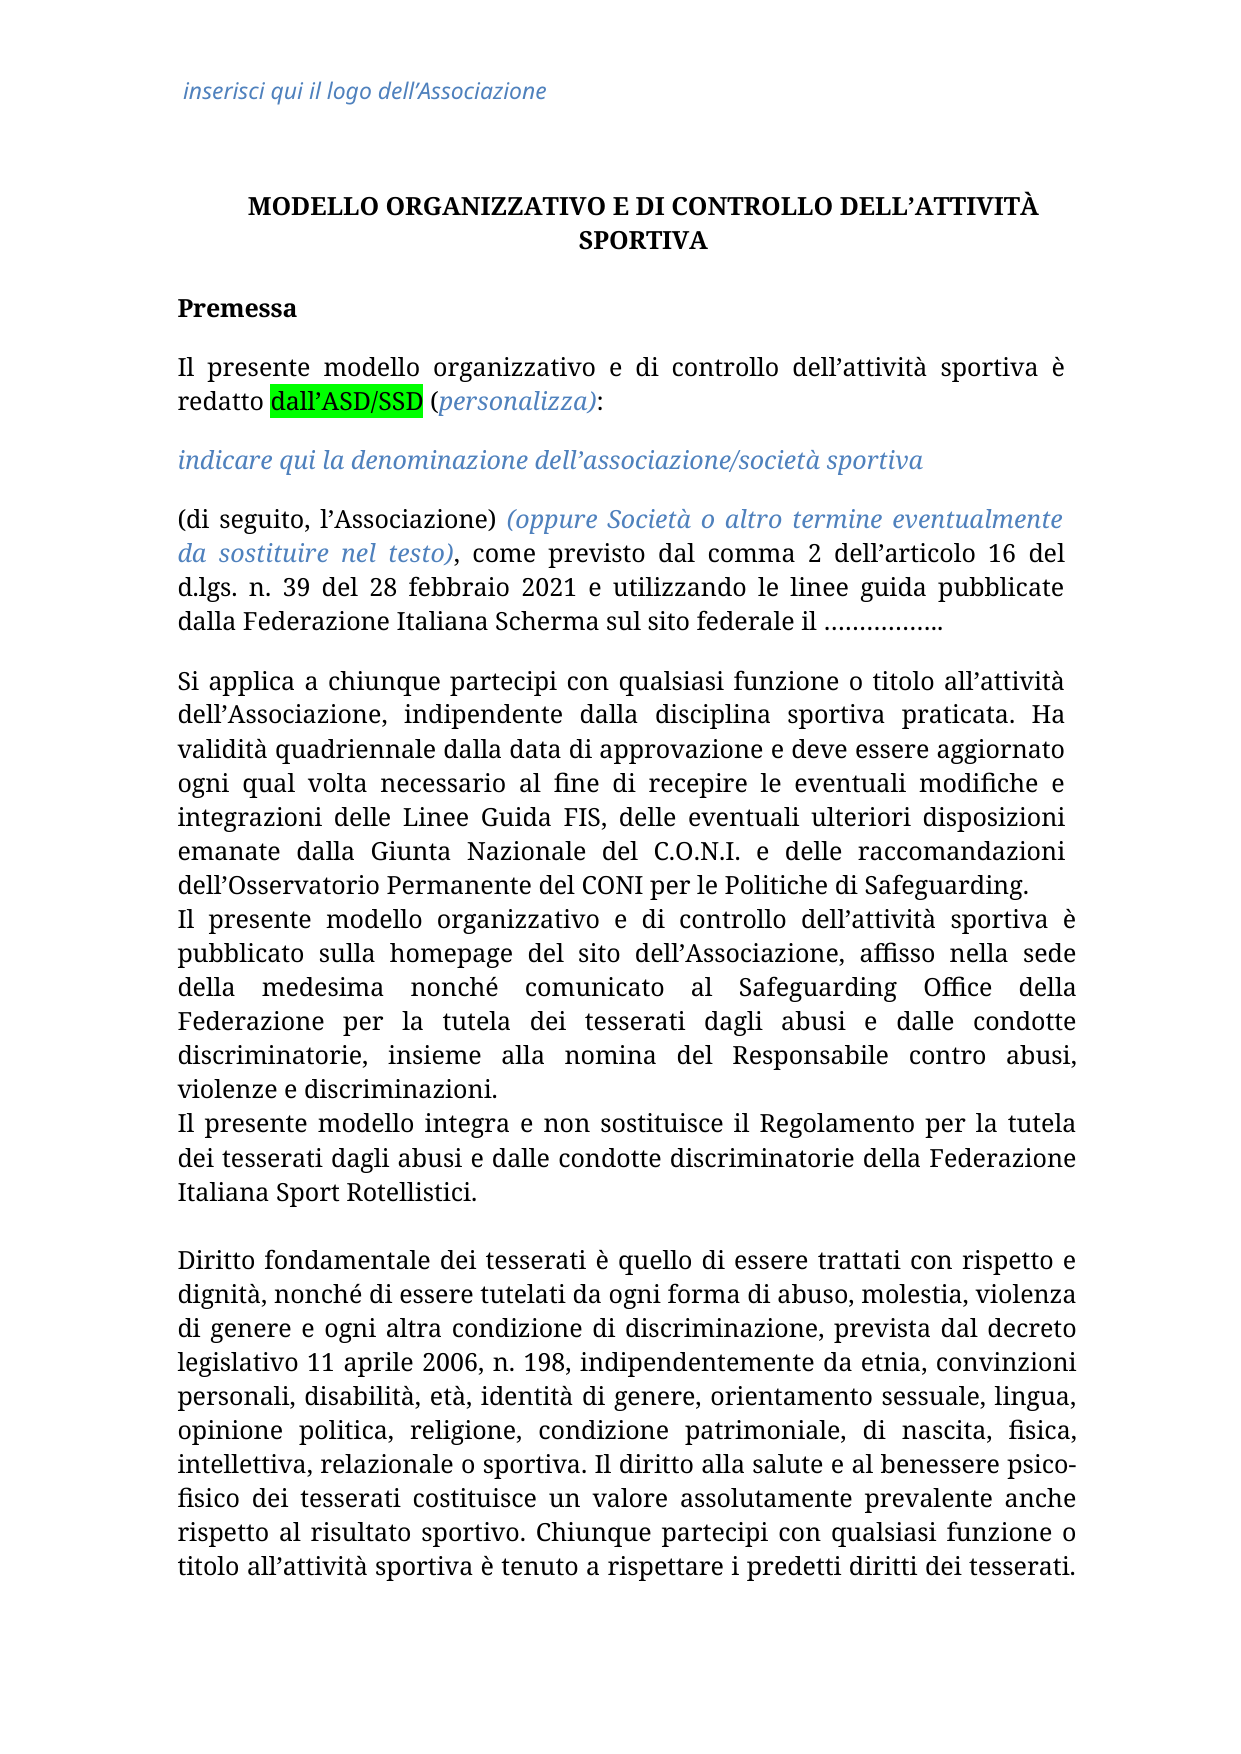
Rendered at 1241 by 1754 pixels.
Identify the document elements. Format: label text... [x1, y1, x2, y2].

text Il presente modello organizzativo e di controllo dell’attività sportiva è redatto dall’ASD/SSD (personalizza): [177, 350, 1066, 418]
subtitle Il presente modello organizzativo e di controllo dell’attività sportiva è pubblicato sulla homepage del sito dell’Associazione, affisso nella sede della medesima nonché comunicato al Safeguarding Office della Federazione per la tutela dei tesserati dagli abusi e dalle condotte discriminatorie, insieme alla nomina del Responsabile contro abusi, violenze e discriminazioni. [177, 902, 1077, 1106]
subtitle Premessa [177, 291, 1077, 325]
subtitle Il presente modello integra e non sostituisce il Regolamento per la tutela dei tesserati dagli abusi e dalle condotte discriminatorie della Federazione Italiana Sport Rotellistici. [177, 1106, 1077, 1208]
text Si applica a chiunque partecipi con qualsiasi funzione o titolo all’attività dell’Associazione, indipendente dalla disciplina sportiva praticata. Ha validità quadriennale dalla data di approvazione e deve essere aggiornato ogni qual volta necessario al fine di recepire le eventuali modifiche e integrazioni delle Linee Guida FIS, delle eventuali ulteriori disposizioni emanate dalla Giunta Nazionale del C.O.N.I. e delle raccomandazioni dell’Osservatorio Permanente del CONI per le Politiche di Safeguarding. [177, 663, 1066, 902]
subtitle MODELLO ORGANIZZATIVO E DI CONTROLLO DELL’ATTIVITÀ SPORTIVA [209, 188, 1077, 257]
text indicare qui la denominazione dell’associazione/società sportiva [177, 443, 1066, 477]
text (di seguito, l’Associazione) (oppure Società o altro termine eventualmente da sostituire nel testo), come previsto dal comma 2 dell’articolo 16 del d.lgs. n. 39 del 28 febbraio 2021 e utilizzando le linee guida pubblicate dalla Federazione Italiana Scherma sul sito federale il …………….. [177, 502, 1066, 638]
